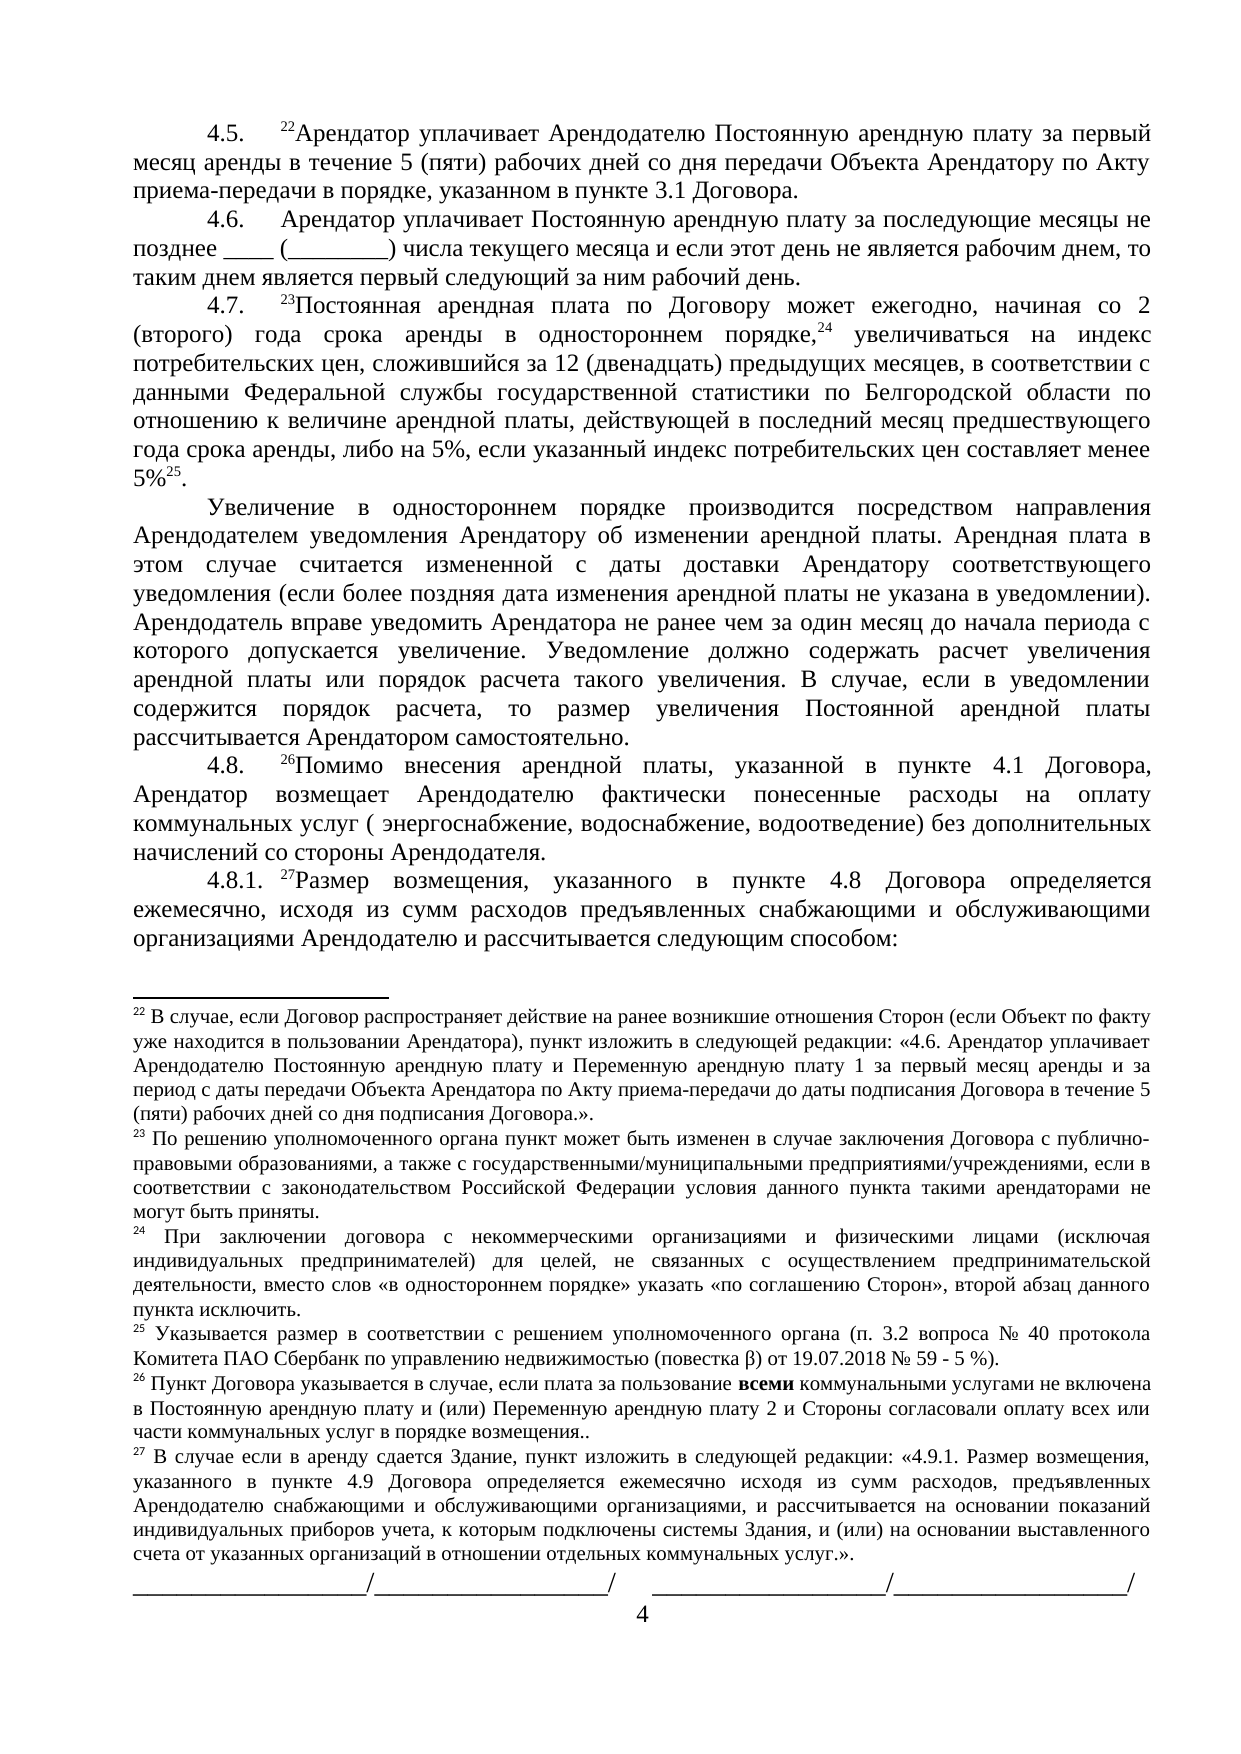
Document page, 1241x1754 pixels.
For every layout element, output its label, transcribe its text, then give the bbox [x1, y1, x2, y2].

text Увеличение в одностороннем порядке производится посредством направления Арендодателем уведомления Арендатору об изменении арендной платы. Арендная плата в этом случае считается измененной с даты доставки Арендатору соответствующего уведомления (если более поздняя дата изменения арендной платы не указана в уведомлении). Арендодатель вправе уведомить Арендатора не ранее чем за один месяц до начала периода с которого допускается увеличение. Уведомление должно содержать расчет увеличения арендной платы или порядок расчета такого увеличения. В случае, если в уведомлении содержится порядок расчета, то размер увеличения Постоянной арендной платы рассчитывается Арендатором самостоятельно. [133, 492, 1152, 751]
list Размер возмещения, указанного в пункте 4.9 Договора определяется ежемесячно, исходя из сумм расходов предъявленных снабжающими и обслуживающими организациями Арендодателю и рассчитывается следующим способом: [133, 866, 1152, 952]
list Арендатор уплачивает Арендодателю Постоянную арендную плату за первый месяц аренды в течение 5 (пяти) рабочих дней со дня передачи Объекта Арендатору по Акту приема-передачи в порядке, указанном в пункте 3.1 Договора. [133, 118, 1152, 204]
list Постоянная арендная плата по Договору может ежегодно, начиная со 2 (второго) года срока аренды в одностороннем порядке, увеличиваться на индекс потребительских цен, сложившийся за 12 (двенадцать) предыдущих месяцев, в соответствии с данными Федеральной службы государственной статистики по Белгородской области по отношению к величине арендной платы, действующей в последний месяц предшествующего года срока аренды, либо на 5%, если указанный индекс потребительских цен составляет менее 5%. [133, 291, 1152, 492]
list Арендатор уплачивает Постоянную арендную плату за последующие месяцы не позднее ____ (________) числа текущего месяца и если этот день не является рабочим днем, то таким днем является первый следующий за ним рабочий день. [133, 204, 1152, 291]
list Помимо внесения арендной платы, указанной в пункте 4.1 Договора, Арендатор возмещает Арендодателю фактически понесенные расходы на оплату коммунальных услуг ( энергоснабжение, водоснабжение, водоотведение) без дополнительных начислений со стороны Арендодателя. [133, 751, 1152, 866]
